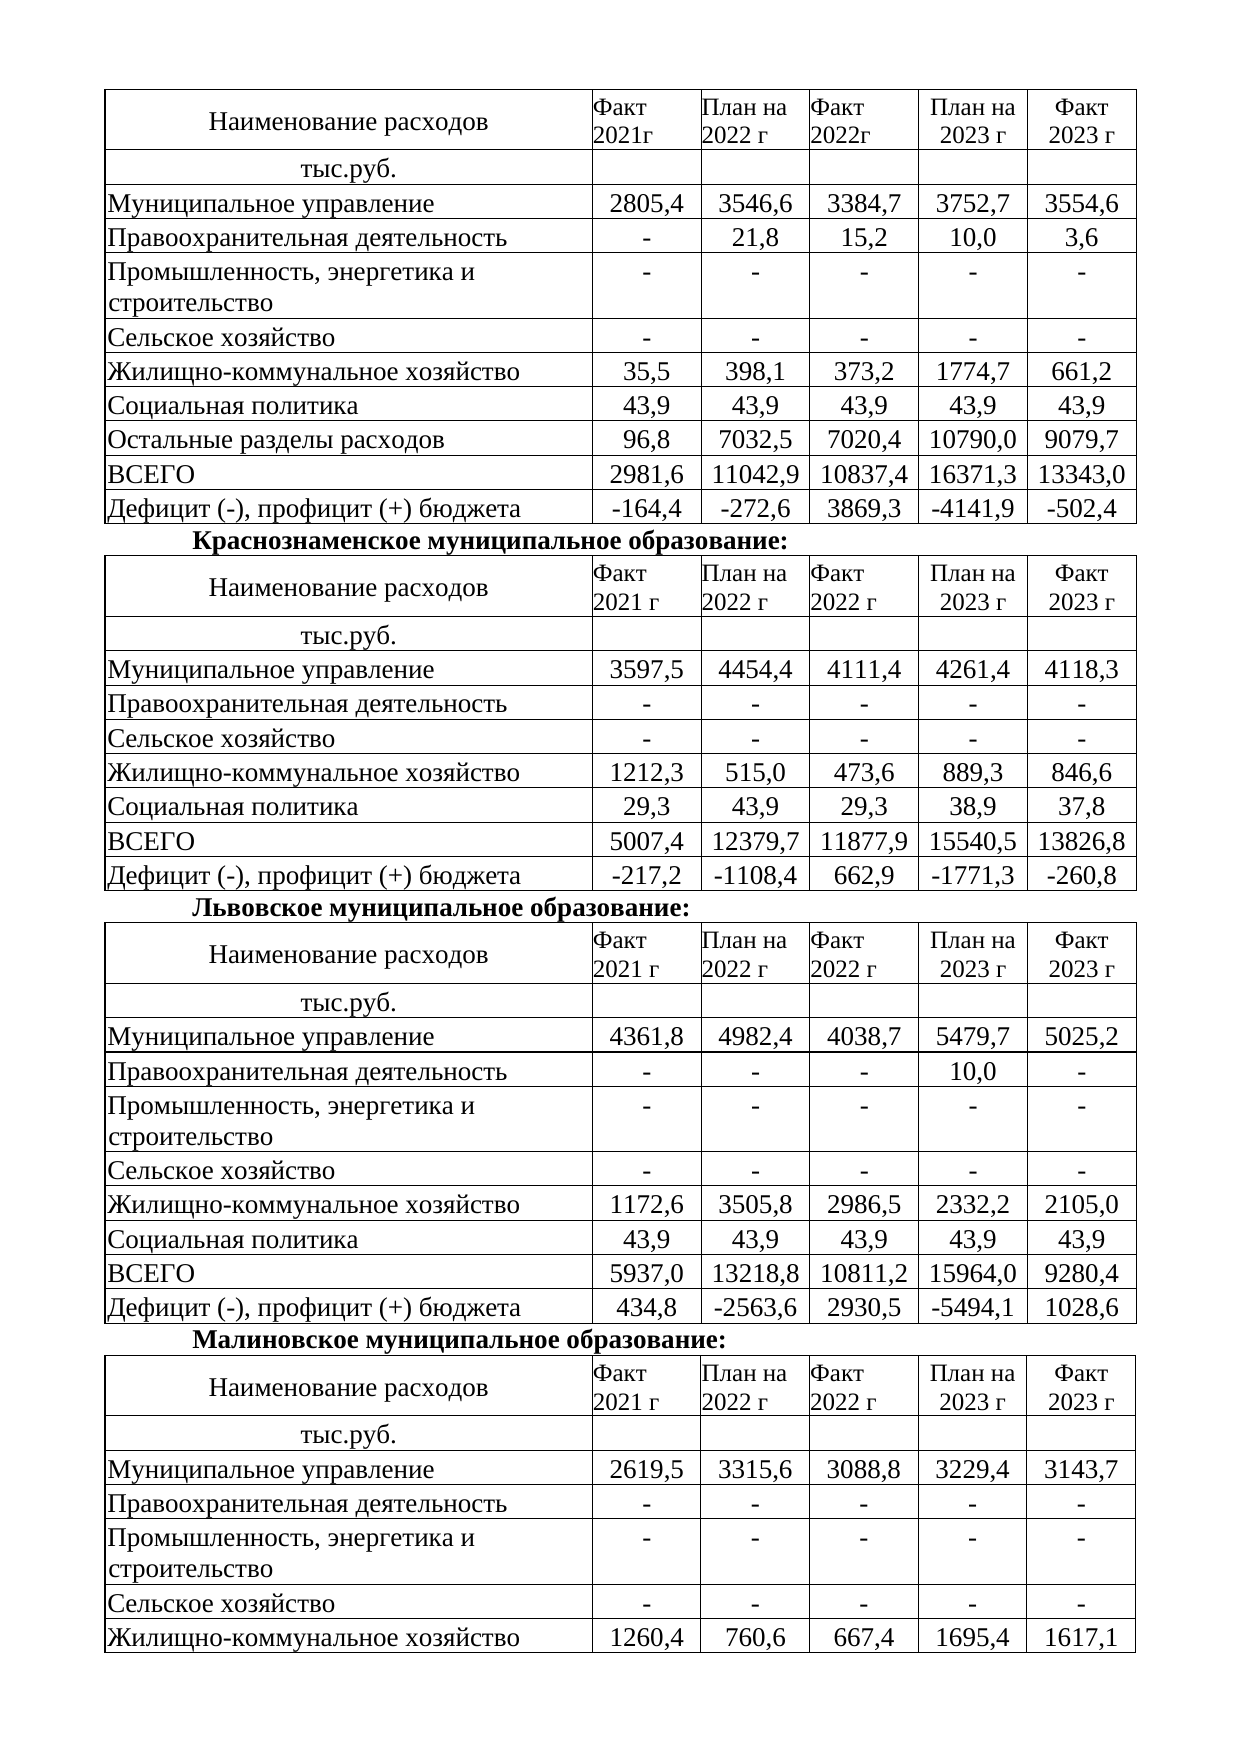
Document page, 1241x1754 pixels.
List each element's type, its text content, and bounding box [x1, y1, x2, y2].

table_cell тыс.руб. [106, 984, 592, 1017]
table_cell - [919, 319, 1027, 352]
table_cell 2930,5 [810, 1289, 918, 1322]
table_header Факт 2023 г [1028, 90, 1136, 149]
table_cell 11877,9 [810, 823, 918, 856]
table_cell 43,9 [810, 1221, 918, 1254]
table_cell -2563,6 [702, 1289, 809, 1322]
table_header Факт 2023 г [1028, 556, 1136, 616]
table_cell 2105,0 [1028, 1186, 1136, 1220]
table_cell [701, 1416, 809, 1449]
table_cell - [1028, 253, 1136, 317]
table_header Факт 2022 г [810, 923, 918, 983]
table_cell -272,6 [702, 490, 809, 523]
table_cell 10790,0 [919, 421, 1027, 454]
table_cell - [919, 720, 1027, 753]
table_cell 7032,5 [702, 421, 809, 454]
table_cell 15540,5 [919, 823, 1027, 856]
table_cell 2986,5 [810, 1186, 918, 1220]
table_cell 434,8 [593, 1289, 701, 1322]
table_cell - [1027, 1485, 1135, 1518]
table_cell - [702, 1053, 809, 1086]
table_cell - [919, 253, 1027, 317]
table_header Наименование расходов [106, 556, 592, 616]
table_header План на 2023 г [919, 1356, 1026, 1415]
table_cell -4141,9 [919, 490, 1027, 523]
table_cell - [919, 1152, 1027, 1185]
table_cell [593, 617, 701, 650]
table_cell тыс.руб. [106, 150, 592, 183]
table_cell 2332,2 [919, 1186, 1027, 1220]
table_cell 38,9 [919, 788, 1027, 822]
table_cell - [1028, 1152, 1136, 1185]
table_cell - [810, 1152, 918, 1185]
table_header Наименование расходов [106, 1356, 592, 1415]
table_cell - [702, 1087, 809, 1151]
table_cell - [593, 686, 701, 719]
table_cell Промышленность, энергетика и строительство [106, 1087, 592, 1151]
table_cell - [810, 686, 918, 719]
table_header Наименование расходов [106, 90, 592, 149]
table_cell 661,2 [1028, 353, 1136, 386]
table_cell 4118,3 [1028, 651, 1136, 684]
table_cell 9280,4 [1028, 1255, 1136, 1288]
table_cell - [593, 1152, 701, 1185]
table_cell Жилищно-коммунальное хозяйство [106, 1186, 592, 1220]
table_cell - [919, 686, 1027, 719]
table_cell - [1028, 686, 1136, 719]
table_cell - [701, 1519, 809, 1583]
table_cell [593, 1416, 700, 1449]
table_cell Муниципальное управление [106, 651, 592, 684]
table_cell 10811,2 [810, 1255, 918, 1288]
table_cell 3143,7 [1027, 1451, 1135, 1484]
table_cell 1617,1 [1027, 1619, 1135, 1652]
table_cell [810, 150, 918, 183]
table_header План на 2023 г [919, 556, 1027, 616]
table_cell - [1027, 1585, 1135, 1618]
table_cell [1028, 150, 1136, 183]
table_cell - [1027, 1519, 1135, 1583]
table_cell 5479,7 [919, 1018, 1027, 1051]
table_cell - [1028, 1053, 1136, 1086]
table_cell Сельское хозяйство [106, 319, 592, 352]
table_cell 96,8 [593, 421, 701, 454]
table_cell 5007,4 [593, 823, 701, 856]
table_header План на 2022 г [702, 556, 809, 616]
table_cell Муниципальное управление [106, 1451, 592, 1484]
table_cell 4261,4 [919, 651, 1027, 684]
table_cell 15,2 [810, 219, 918, 252]
table_cell - [702, 253, 809, 317]
table_cell 398,1 [702, 353, 809, 386]
table_cell 4038,7 [810, 1018, 918, 1051]
table_cell 3229,4 [919, 1451, 1026, 1484]
table_header Факт 2023 г [1027, 1356, 1135, 1415]
table_cell - [701, 1585, 809, 1618]
table_cell Социальная политика [106, 1221, 592, 1254]
table_header Факт 2022г [810, 90, 918, 149]
table_cell 1212,3 [593, 754, 701, 787]
table_cell [810, 984, 918, 1017]
table_cell Социальная политика [106, 788, 592, 822]
table_cell 1695,4 [919, 1619, 1026, 1652]
table_cell 13343,0 [1028, 456, 1136, 489]
table_cell - [702, 319, 809, 352]
table_cell - [810, 1087, 918, 1151]
table_cell 21,8 [702, 219, 809, 252]
table_cell [593, 150, 701, 183]
table_cell -260,8 [1028, 857, 1136, 890]
table_cell 5937,0 [593, 1255, 701, 1288]
table_cell Правоохранительная деятельность [106, 686, 592, 719]
table_cell - [810, 1585, 918, 1618]
table_cell [919, 1416, 1026, 1449]
table_cell - [593, 720, 701, 753]
table_cell 3554,6 [1028, 185, 1136, 218]
table_cell Муниципальное управление [106, 1018, 592, 1051]
table_cell 43,9 [919, 387, 1027, 420]
table_cell - [593, 1053, 701, 1086]
table_cell -217,2 [593, 857, 701, 890]
table_cell Дефицит (-), профицит (+) бюджета [106, 857, 592, 890]
table_header План на 2023 г [919, 923, 1027, 983]
table_cell - [701, 1485, 809, 1518]
table_cell ВСЕГО [106, 823, 592, 856]
table_cell [702, 150, 809, 183]
table_header Факт 2023 г [1028, 923, 1136, 983]
table_header План на 2022 г [702, 923, 809, 983]
table_cell 43,9 [810, 387, 918, 420]
table_cell 3088,8 [810, 1451, 918, 1484]
table_cell Муниципальное управление [106, 185, 592, 218]
table_cell 373,2 [810, 353, 918, 386]
table_cell 11042,9 [702, 456, 809, 489]
table_header План на 2022 г [701, 1356, 809, 1415]
table_cell 3384,7 [810, 185, 918, 218]
table_cell 13826,8 [1028, 823, 1136, 856]
table_cell ВСЕГО [106, 1255, 592, 1288]
table_cell -164,4 [593, 490, 701, 523]
table_cell 29,3 [810, 788, 918, 822]
table_cell - [593, 1585, 700, 1618]
table_cell 43,9 [593, 387, 701, 420]
table_cell 4982,4 [702, 1018, 809, 1051]
table_cell - [593, 219, 701, 252]
table_cell 4361,8 [593, 1018, 701, 1051]
table_cell 1260,4 [593, 1619, 700, 1652]
table_cell тыс.руб. [106, 1416, 592, 1449]
table_header Факт 2021г [593, 90, 701, 149]
table_cell 10,0 [919, 219, 1027, 252]
table_cell - [593, 253, 701, 317]
text Малиновское муниципальное образование: [118, 1323, 1152, 1355]
table_header Наименование расходов [106, 923, 592, 983]
table_cell -5494,1 [919, 1289, 1027, 1322]
table_cell 667,4 [810, 1619, 918, 1652]
table_cell - [593, 1485, 700, 1518]
table_cell 37,8 [1028, 788, 1136, 822]
table_cell - [810, 253, 918, 317]
table_header Факт 2021 г [593, 556, 701, 616]
table_cell - [1028, 1087, 1136, 1151]
table_cell 1774,7 [919, 353, 1027, 386]
table_cell Правоохранительная деятельность [106, 219, 592, 252]
table_cell - [810, 1485, 918, 1518]
table_cell Промышленность, энергетика и строительство [106, 253, 592, 317]
table_cell - [810, 319, 918, 352]
table_cell 5025,2 [1028, 1018, 1136, 1051]
table_cell Остальные разделы расходов [106, 421, 592, 454]
table_cell [919, 984, 1027, 1017]
table_cell 3752,7 [919, 185, 1027, 218]
table_cell 3,6 [1028, 219, 1136, 252]
table_header Факт 2022 г [810, 1356, 918, 1415]
table_cell 10837,4 [810, 456, 918, 489]
table_cell 43,9 [702, 788, 809, 822]
table_cell - [810, 720, 918, 753]
table_cell 3505,8 [702, 1186, 809, 1220]
table_cell 15964,0 [919, 1255, 1027, 1288]
table_cell [593, 984, 701, 1017]
table_cell -1771,3 [919, 857, 1027, 890]
table_cell Жилищно-коммунальное хозяйство [106, 1619, 592, 1652]
table_cell 1028,6 [1028, 1289, 1136, 1322]
table_cell 43,9 [919, 1221, 1027, 1254]
table_header Факт 2021 г [593, 923, 701, 983]
table_cell 7020,4 [810, 421, 918, 454]
table_cell тыс.руб. [106, 617, 592, 650]
table_cell 3546,6 [702, 185, 809, 218]
table_cell 10,0 [919, 1053, 1027, 1086]
table_cell - [702, 686, 809, 719]
table_cell Сельское хозяйство [106, 1152, 592, 1185]
table_cell Правоохранительная деятельность [106, 1485, 592, 1518]
table_cell Сельское хозяйство [106, 1585, 592, 1618]
table_cell 1172,6 [593, 1186, 701, 1220]
table_cell 43,9 [1028, 387, 1136, 420]
table_cell - [919, 1519, 1026, 1583]
table_cell 2981,6 [593, 456, 701, 489]
table_cell -502,4 [1028, 490, 1136, 523]
table_cell - [810, 1519, 918, 1583]
table_cell 29,3 [593, 788, 701, 822]
table_cell 43,9 [702, 387, 809, 420]
table_cell - [1028, 319, 1136, 352]
table_cell [810, 617, 918, 650]
table_cell - [919, 1585, 1026, 1618]
table_cell [1027, 1416, 1135, 1449]
table_cell 3315,6 [701, 1451, 809, 1484]
table_cell - [702, 720, 809, 753]
table_cell - [1028, 720, 1136, 753]
table_cell ВСЕГО [106, 456, 592, 489]
table_cell 43,9 [702, 1221, 809, 1254]
table_cell Дефицит (-), профицит (+) бюджета [106, 1289, 592, 1322]
table_cell - [810, 1053, 918, 1086]
table_cell Жилищно-коммунальное хозяйство [106, 353, 592, 386]
table_cell Сельское хозяйство [106, 720, 592, 753]
table_cell [1028, 984, 1136, 1017]
table_header Факт 2022 г [810, 556, 918, 616]
table_cell - [593, 1519, 700, 1583]
table_cell - [593, 1087, 701, 1151]
table_cell 13218,8 [702, 1255, 809, 1288]
table_cell - [919, 1087, 1027, 1151]
table_cell Промышленность, энергетика и строительство [106, 1519, 592, 1583]
table_cell - [919, 1485, 1026, 1518]
table_cell 35,5 [593, 353, 701, 386]
table_cell 12379,7 [702, 823, 809, 856]
table_cell 2619,5 [593, 1451, 700, 1484]
table_cell 9079,7 [1028, 421, 1136, 454]
table_header План на 2023 г [919, 90, 1027, 149]
table_cell 515,0 [702, 754, 809, 787]
table_cell Жилищно-коммунальное хозяйство [106, 754, 592, 787]
table_cell Социальная политика [106, 387, 592, 420]
table_cell 760,6 [701, 1619, 809, 1652]
table_cell 43,9 [1028, 1221, 1136, 1254]
table_cell 2805,4 [593, 185, 701, 218]
table_cell Дефицит (-), профицит (+) бюджета [106, 490, 592, 523]
table_header План на 2022 г [702, 90, 809, 149]
table_cell [810, 1416, 918, 1449]
table_cell 43,9 [593, 1221, 701, 1254]
table_cell [702, 984, 809, 1017]
table_header Факт 2021 г [593, 1356, 700, 1415]
table_cell [919, 150, 1027, 183]
table_cell [1028, 617, 1136, 650]
table_cell 846,6 [1028, 754, 1136, 787]
table_cell 4111,4 [810, 651, 918, 684]
table_cell 3869,3 [810, 490, 918, 523]
table_cell 16371,3 [919, 456, 1027, 489]
table_cell - [593, 319, 701, 352]
table_cell - [702, 1152, 809, 1185]
table_cell [702, 617, 809, 650]
table_cell -1108,4 [702, 857, 809, 890]
table_cell 473,6 [810, 754, 918, 787]
text Львовское муниципальное образование: [118, 891, 1152, 922]
table_cell 889,3 [919, 754, 1027, 787]
text Краснознаменское муниципальное образование: [118, 524, 1152, 555]
table_cell 3597,5 [593, 651, 701, 684]
table_cell Правоохранительная деятельность [106, 1053, 592, 1086]
table_cell [919, 617, 1027, 650]
table_cell 662,9 [810, 857, 918, 890]
table_cell 4454,4 [702, 651, 809, 684]
